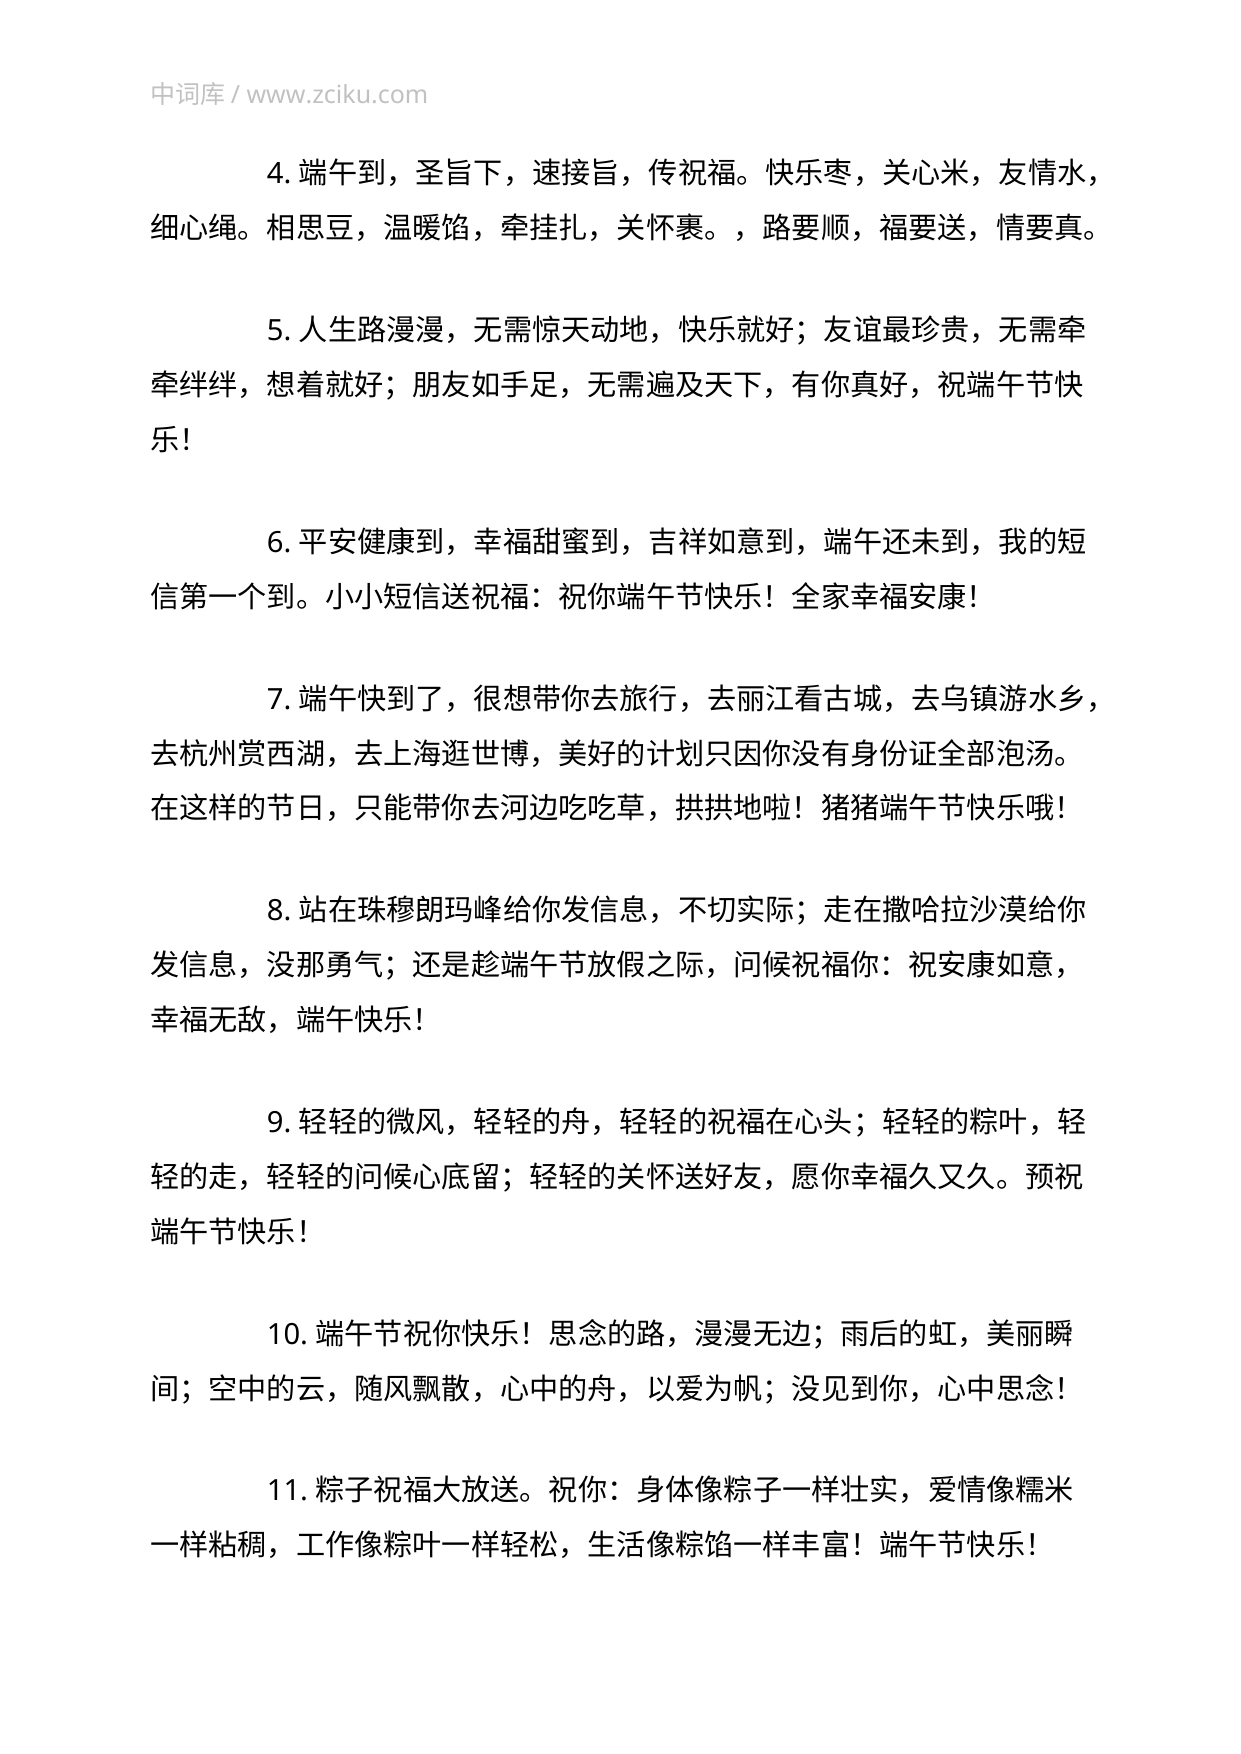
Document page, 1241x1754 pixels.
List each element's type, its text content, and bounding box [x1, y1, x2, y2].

text 11. 粽子祝福大放送。祝你：身体像粽子一样壮实，爱情像糯米一样粘稠，工作像粽叶一样轻松，生活像粽馅一样丰富！端午节快乐！ [150, 1467, 1090, 1564]
text 4. 端午到，圣旨下，速接旨，传祝福。快乐枣，关心米，友情水，细心绳。相思豆，温暖馅，牵挂扎，关怀裹。，路要顺，福要送，情要真。 [150, 150, 1090, 247]
text 6. 平安健康到，幸福甜蜜到，吉祥如意到，端午还未到，我的短信第一个到。小小短信送祝福：祝你端午节快乐！全家幸福安康！ [150, 518, 1090, 616]
text 10. 端午节祝你快乐！思念的路，漫漫无边；雨后的虹，美丽瞬间；空中的云，随风飘散，心中的舟，以爱为帆；没见到你，心中思念！ [150, 1310, 1090, 1407]
text 9. 轻轻的微风，轻轻的舟，轻轻的祝福在心头；轻轻的粽叶，轻轻的走，轻轻的问候心底留；轻轻的关怀送好友，愿你幸福久又久。预祝端午节快乐！ [150, 1098, 1090, 1251]
text 8. 站在珠穆朗玛峰给你发信息，不切实际；走在撒哈拉沙漠给你发信息，没那勇气；还是趁端午节放假之际，问候祝福你：祝安康如意，幸福无敌，端午快乐！ [150, 887, 1090, 1039]
text 5. 人生路漫漫，无需惊天动地，快乐就好；友谊最珍贵，无需牵牵绊绊，想着就好；朋友如手足，无需遍及天下，有你真好，祝端午节快乐！ [150, 307, 1090, 459]
text 7. 端午快到了，很想带你去旅行，去丽江看古城，去乌镇游水乡，去杭州赏西湖，去上海逛世博，美好的计划只因你没有身份证全部泡汤。在这样的节日，只能带你去河边吃吃草，拱拱地啦！猪猪端午节快乐哦！ [150, 675, 1090, 827]
